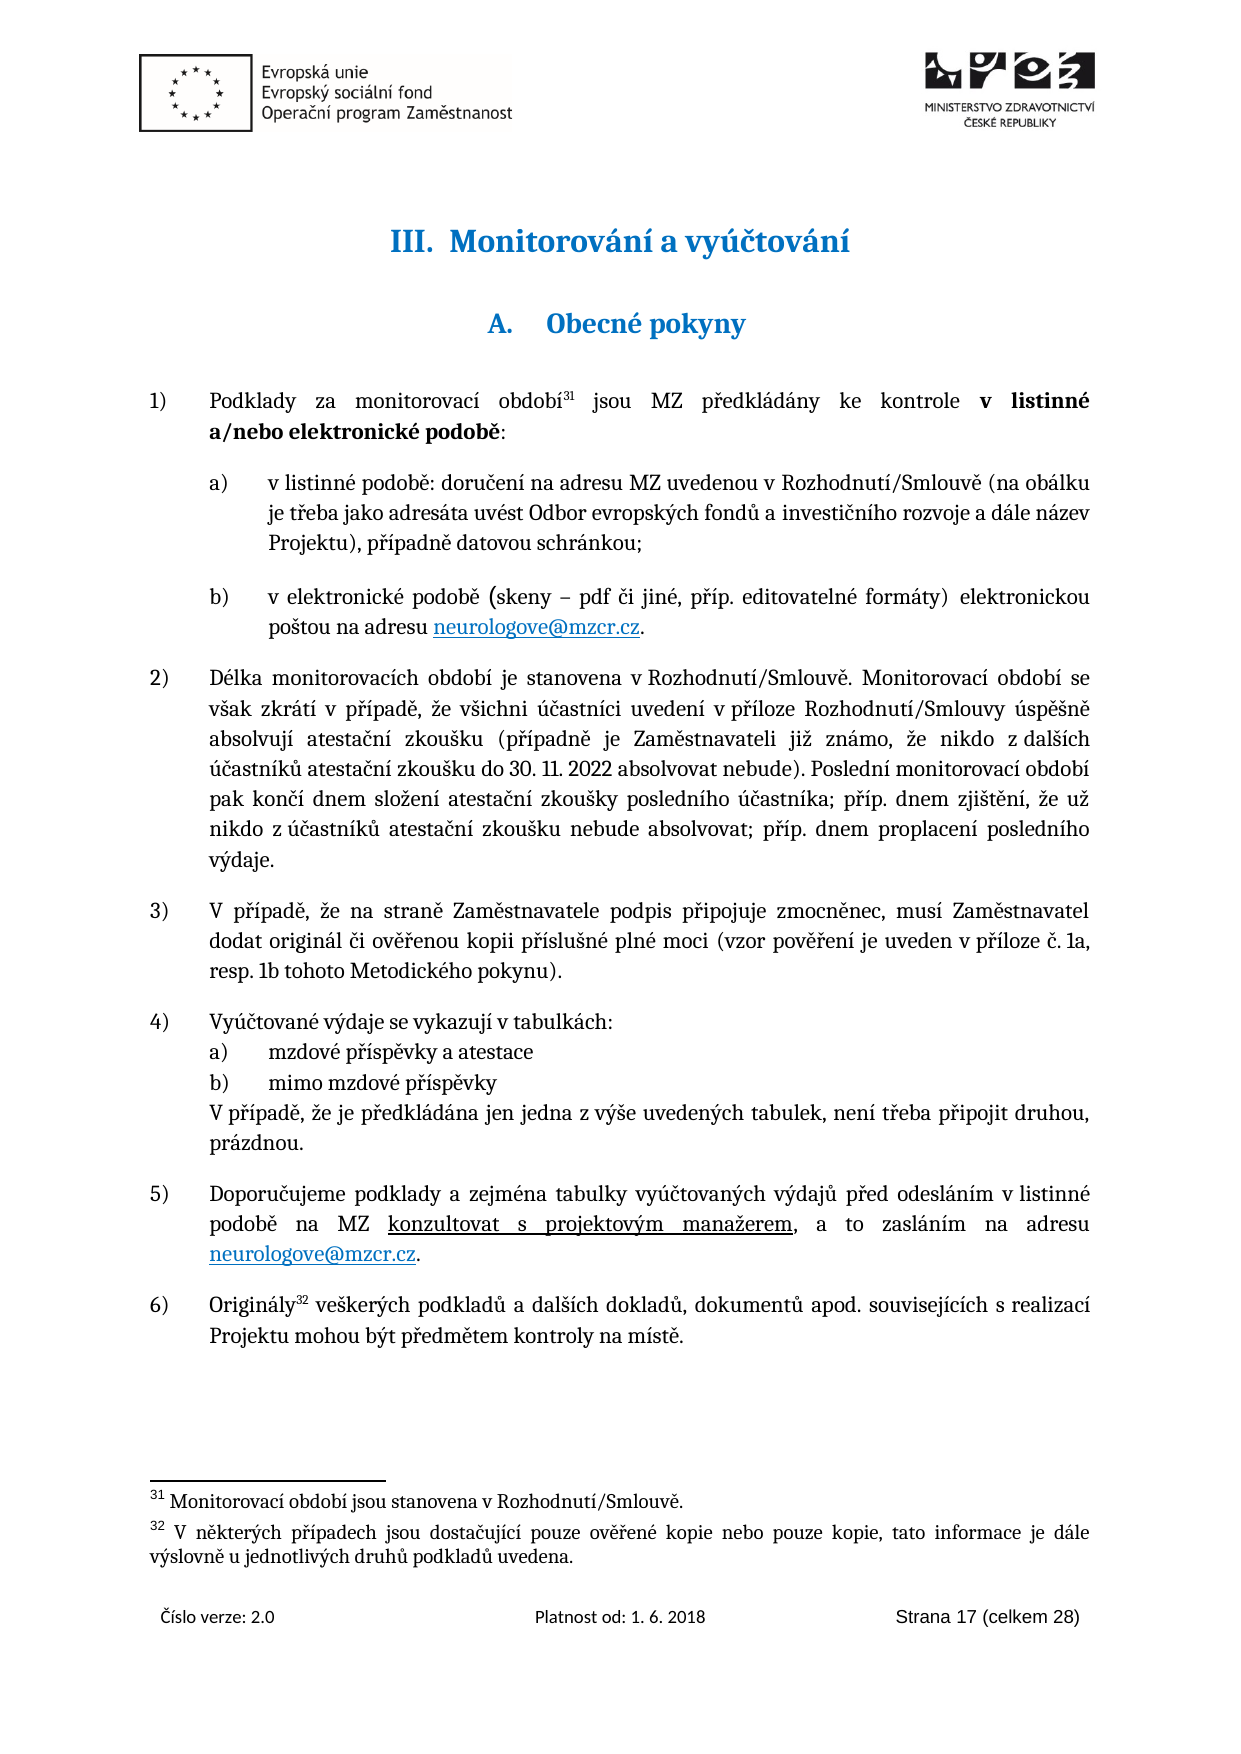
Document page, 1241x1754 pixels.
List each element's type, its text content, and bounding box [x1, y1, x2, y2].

picture [139, 54, 513, 132]
text Monitorování a vyúčtování [150, 222, 1090, 260]
list Podklady za monitorovací období jsou MZ předkládány ke kontrole v listinné a/nebo elektronické podobě: [150, 388, 1090, 445]
picture [899, 39, 1125, 131]
list Originály veškerých podkladů a dalších dokladů, dokumentů apod. souvisejících s realizací Projektu mohou být předmětem kontroly na místě. [150, 1292, 1090, 1349]
list v listinné podobě: doručení na adresu MZ uvedenou v Rozhodnutí/Smlouvě (na obálku je třeba jako adresáta uvést Odbor evropských fondů a investičního rozvoje a dále název Projektu), případně datovou schránkou; [209, 469, 1090, 556]
list mimo mzdové příspěvky [209, 1069, 1090, 1096]
list Obecné pokyny [487, 308, 1090, 341]
list Délka monitorovacích období je stanovena v Rozhodnutí/Smlouvě. Monitorovací období se však zkrátí v případě, že všichni účastníci uvedení v příloze Rozhodnutí/Smlouvy úspěšně absolvují atestační zkoušku (případně je Zaměstnavateli již známo, že nikdo z dalších účastníků atestační zkoušku do 30. 11. 2022 absolvovat nebude). Poslední monitorovací období pak končí dnem složení atestační zkoušky posledního účastníka; příp. dnem zjištění, že už nikdo z účastníků atestační zkoušku nebude absolvovat; příp. dnem proplacení posledního výdaje. [150, 665, 1090, 873]
text V případě, že je předkládána jen jedna z výše uvedených tabulek, není třeba připojit druhou, prázdnou. [209, 1099, 1090, 1156]
list V případě, že na straně Zaměstnavatele podpis připojuje zmocněnec, musí Zaměstnavatel dodat originál či ověřenou kopii příslušné plné moci (vzor pověření je uveden v příloze č. 1a, resp. 1b tohoto Metodického pokynu). [150, 897, 1090, 984]
list v elektronické podobě (skeny – pdf či jiné, příp. editovatelné formáty) elektronickou poštou na adresu neurologove@mzcr.cz. [209, 581, 1090, 640]
list Vyúčtované výdaje se vykazují v tabulkách: [150, 1009, 1090, 1035]
list mzdové příspěvky a atestace [209, 1039, 1090, 1065]
list Doporučujeme podklady a zejména tabulky vyúčtovaných výdajů před odesláním v listinné podobě na MZ konzultovat s projektovým manažerem, a to zasláním na adresu neurologove@mzcr.cz. [150, 1181, 1090, 1267]
